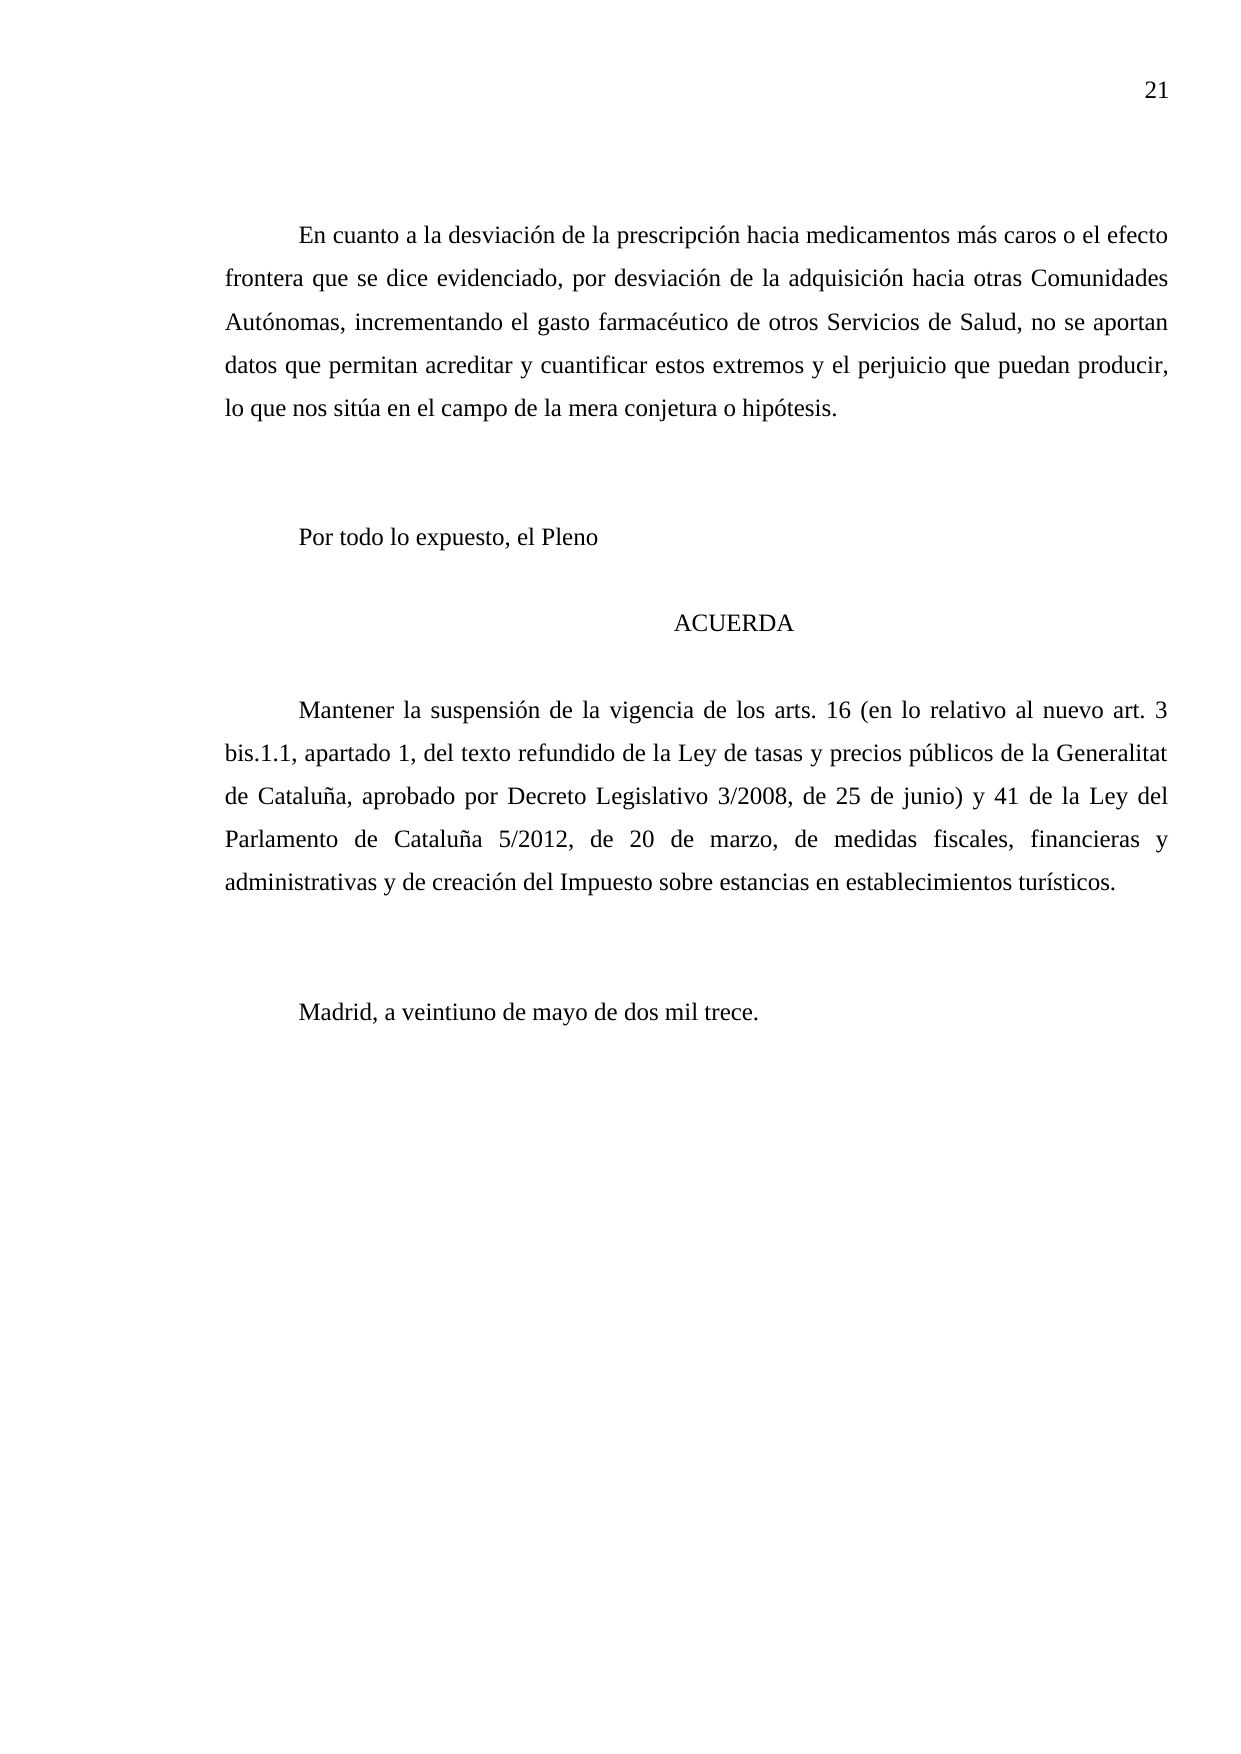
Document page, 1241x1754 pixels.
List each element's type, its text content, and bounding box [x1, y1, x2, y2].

text Por todo lo expuesto, el Pleno [224, 522, 1169, 551]
text Mantener la suspensión de la vigencia de los arts. 16 (en lo relativo al nuevo art. 3 bis.1.1, apartado 1, del texto refundido de la Ley de tasas y precios públicos de la Generalitat de Cataluña, aprobado por Decreto Legislativo 3/2008, de 25 de junio) y 41 de la Ley del Parlamento de Cataluña 5/2012, de 20 de marzo, de medidas fiscales, financieras y administrativas y de creación del Impuesto sobre estancias en establecimientos turísticos. [224, 695, 1169, 896]
text En cuanto a la desviación de la prescripción hacia medicamentos más caros o el efecto frontera que se dice evidenciado, por desviación de la adquisición hacia otras Comunidades Autónomas, incrementando el gasto farmacéutico de otros Servicios de Salud, no se aportan datos que permitan acreditar y cuantificar estos extremos y el perjuicio que puedan producir, lo que nos sitúa en el campo de la mera conjetura o hipótesis. [224, 220, 1169, 422]
text ACUERDA [224, 608, 1169, 637]
text Madrid, a veintiuno de mayo de dos mil trece. [224, 997, 1169, 1025]
